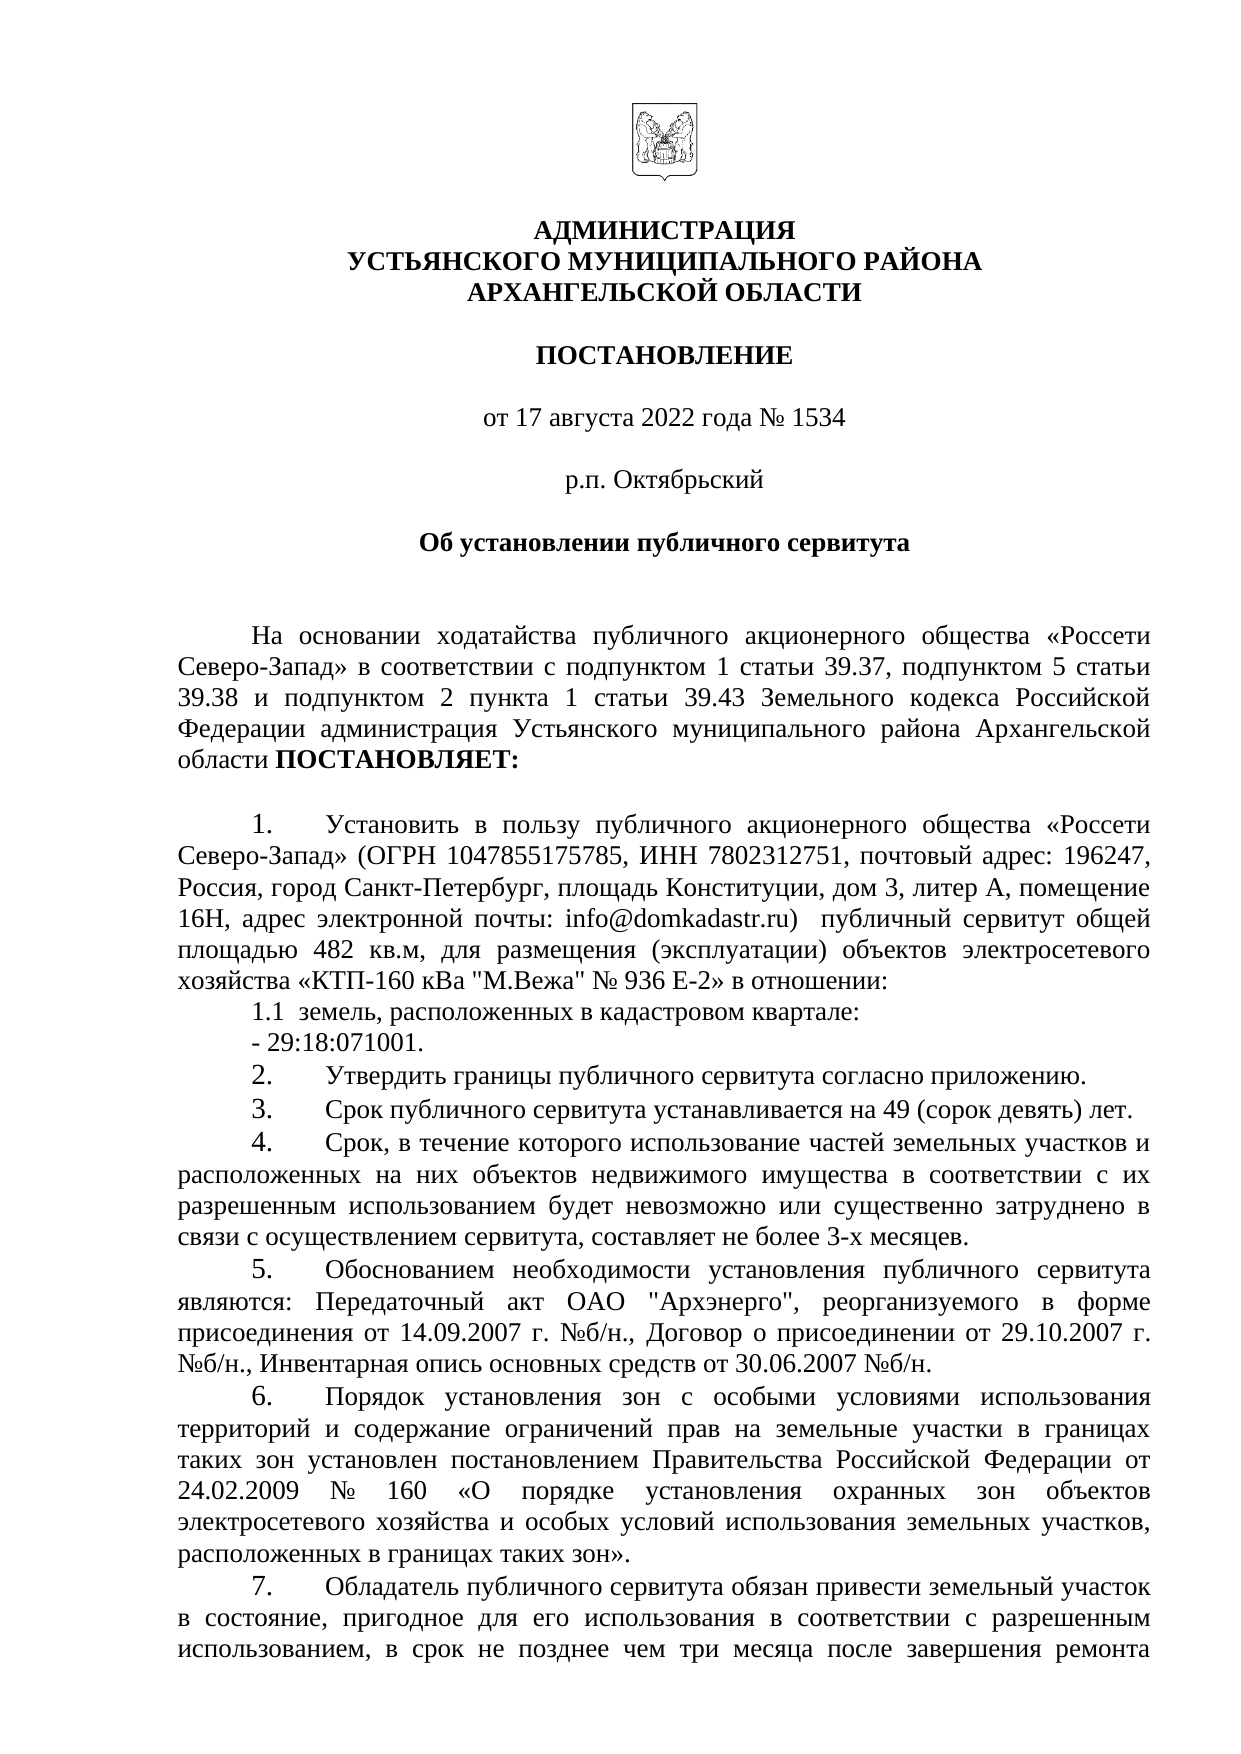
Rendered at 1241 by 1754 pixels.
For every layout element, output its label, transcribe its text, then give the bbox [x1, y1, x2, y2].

text АДМИНИСТРАЦИЯ [177, 214, 1152, 245]
text - 29:18:071001. [251, 1026, 1152, 1057]
text от 17 августа 2022 года № 1534 [177, 401, 1152, 432]
list Срок публичного сервитута устанавливается на 49 (сорок девять) лет. [177, 1091, 1152, 1124]
text УСТЬЯНСКОГО МУНИЦИПАЛЬНОГО РАЙОНА [177, 245, 1152, 276]
text 1.1 земель, расположенных в кадастровом квартале: [177, 995, 1152, 1026]
text На основании ходатайства публичного акционерного общества «Россети Северо-Запад» в соответствии с подпунктом 1 статьи 39.37, подпунктом 5 статьи 39.38 и подпунктом 2 пункта 1 статьи 39.43 Земельного кодекса Российской Федерации администрация Устьянского муниципального района Архангельской области ПОСТАНОВЛЯЕТ: [177, 619, 1152, 775]
list Утвердить границы публичного сервитута согласно приложению. [177, 1057, 1152, 1091]
text АРХАНГЕЛЬСКОЙ ОБЛАСТИ [177, 276, 1152, 308]
list Установить в пользу публичного акционерного общества «Россети Северо-Запад» (ОГРН 1047855175785, ИНН 7802312751, почтовый адрес: 196247, Россия, город Санкт-Петербург, площадь Конституции, дом 3, литер А, помещение 16Н, адрес электронной почты: info@domkadastr.ru) публичный сервитут общей площадью 482 кв.м, для размещения (эксплуатации) объектов электросетевого хозяйства «КТП-160 кВа "М.Вежа" № 936 Е-2» в отношении: [177, 806, 1152, 995]
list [177, 1568, 1152, 1664]
list Срок, в течение которого использование частей земельных участков и расположенных на них объектов недвижимого имущества в соответствии с их разрешенным использованием будет невозможно или существенно затруднено в связи с осуществлением сервитута, составляет не более 3-х месяцев. [177, 1124, 1152, 1252]
text ПОСТАНОВЛЕНИЕ [177, 339, 1152, 370]
picture [631, 103, 698, 183]
list Обоснованием необходимости установления публичного сервитута являются: Передаточный акт ОАО "Архэнерго", реорганизуемого в форме присоединения от 14.09.2007 г. №б/н., Договор о присоединении от 29.10.2007 г. №б/н., Инвентарная опись основных средств от 30.06.2007 №б/н. [177, 1252, 1152, 1378]
text Об установлении публичного сервитута [177, 526, 1152, 557]
text р.п. Октябрьский [177, 463, 1152, 494]
list Порядок установления зон с особыми условиями использования территорий и содержание ограничений прав на земельные участки в границах таких зон установлен постановлением Правительства Российской Федерации от 24.02.2009 № 160 «О порядке установления охранных зон объектов электросетевого хозяйства и особых условий использования земельных участков, расположенных в границах таких зон». [177, 1378, 1152, 1568]
